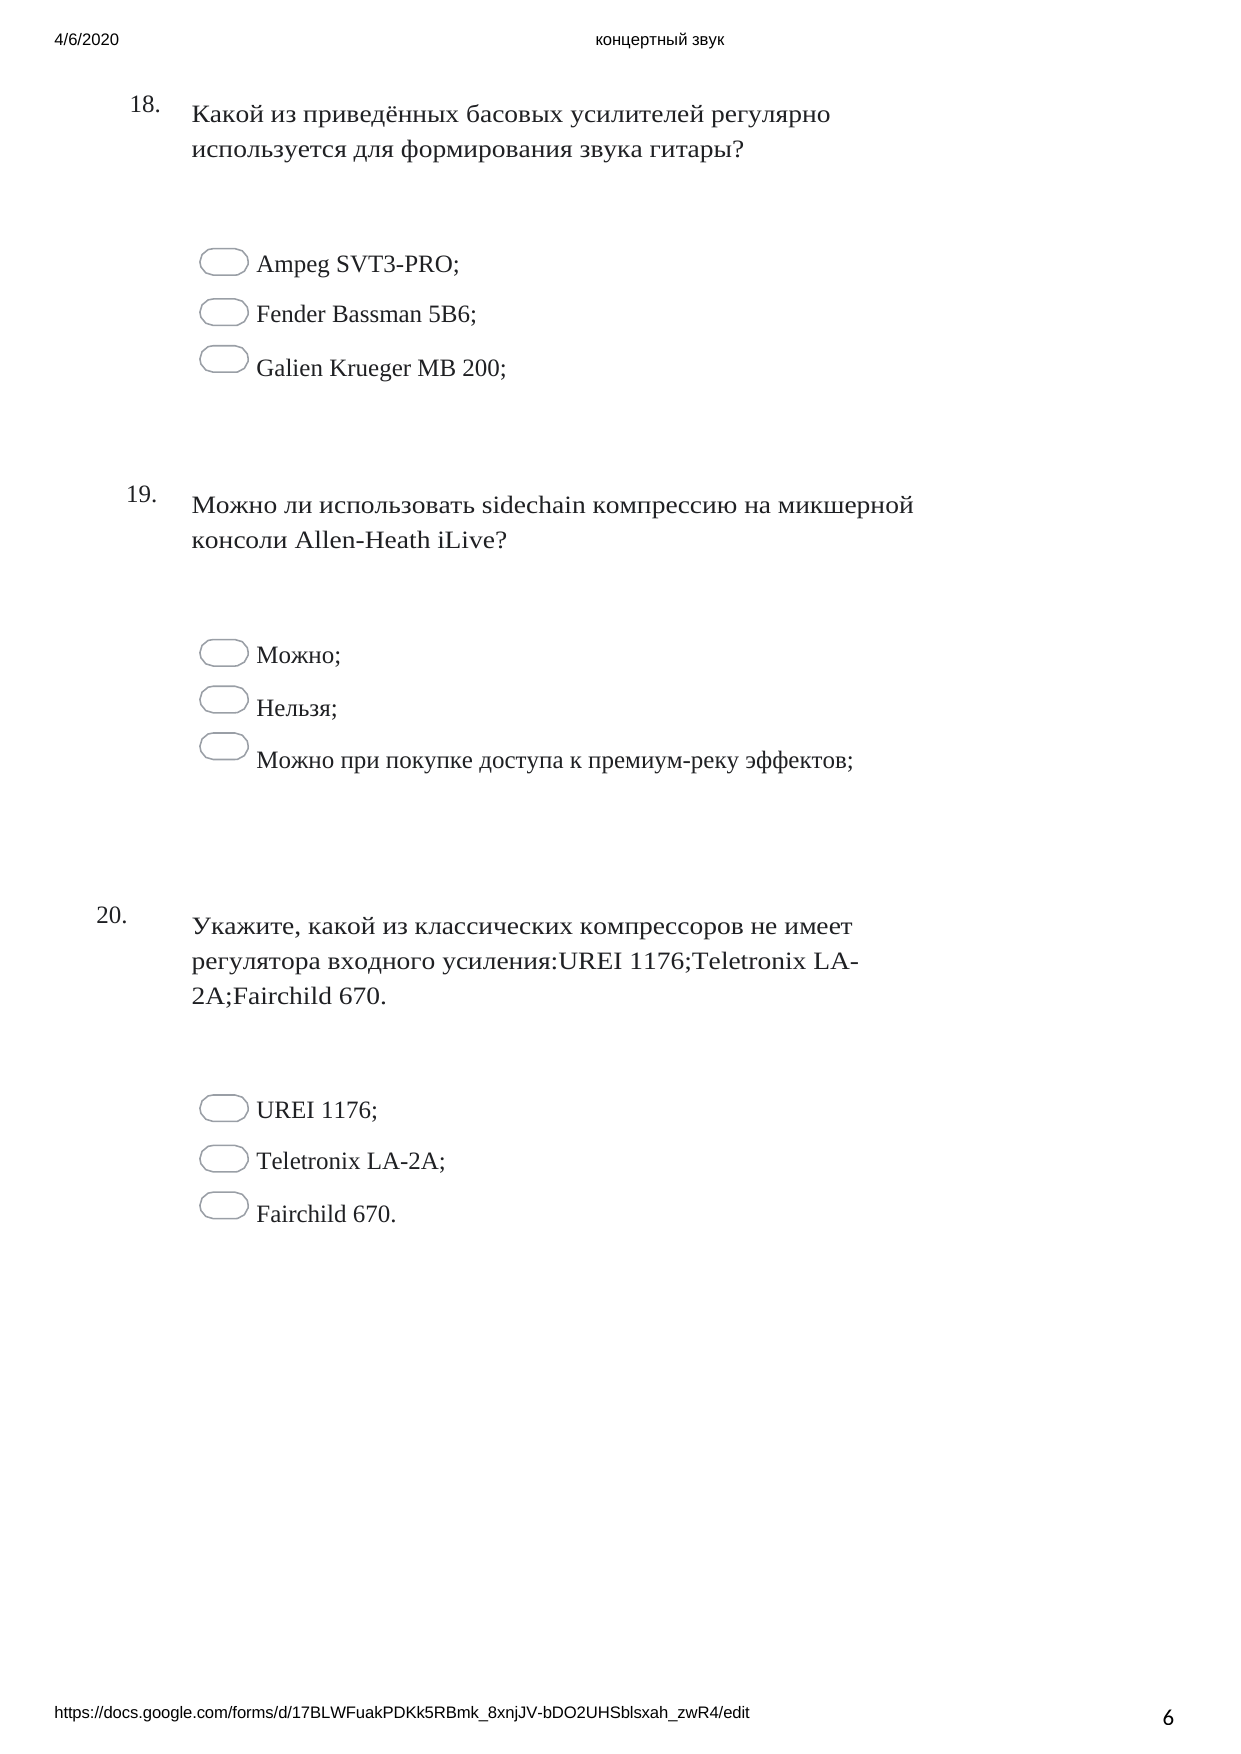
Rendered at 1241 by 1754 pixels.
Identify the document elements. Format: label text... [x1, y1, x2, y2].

text Teletronix LA-2A; Fairchild 670. [256, 1146, 446, 1228]
text 19. [126, 479, 164, 508]
list Какой из приведённых басовых усилителей регулярно используется для формирования звука гитары? [191, 99, 879, 163]
list Можно ли использовать sidechain компрессию на микшерной консоли Allen-Heath iLive? [191, 490, 962, 554]
text 18. [129, 89, 164, 117]
text Ampeg SVT3-PRO; [256, 249, 883, 278]
text UREI 1176; [256, 1096, 969, 1124]
text Можно; Нельзя; [256, 640, 406, 721]
text Укажите, какой из классических компрессоров не имеет регулятора входного усиления:UREI 1176;Teletronix LA-2A;Fairchild 670. [191, 911, 971, 1010]
text Можно при покупке доступа к премиум-реку эффектов; [256, 745, 966, 774]
text Fender Bassman 5B6; Galien Krueger MB 200; [256, 299, 535, 382]
text 20. [96, 900, 164, 929]
